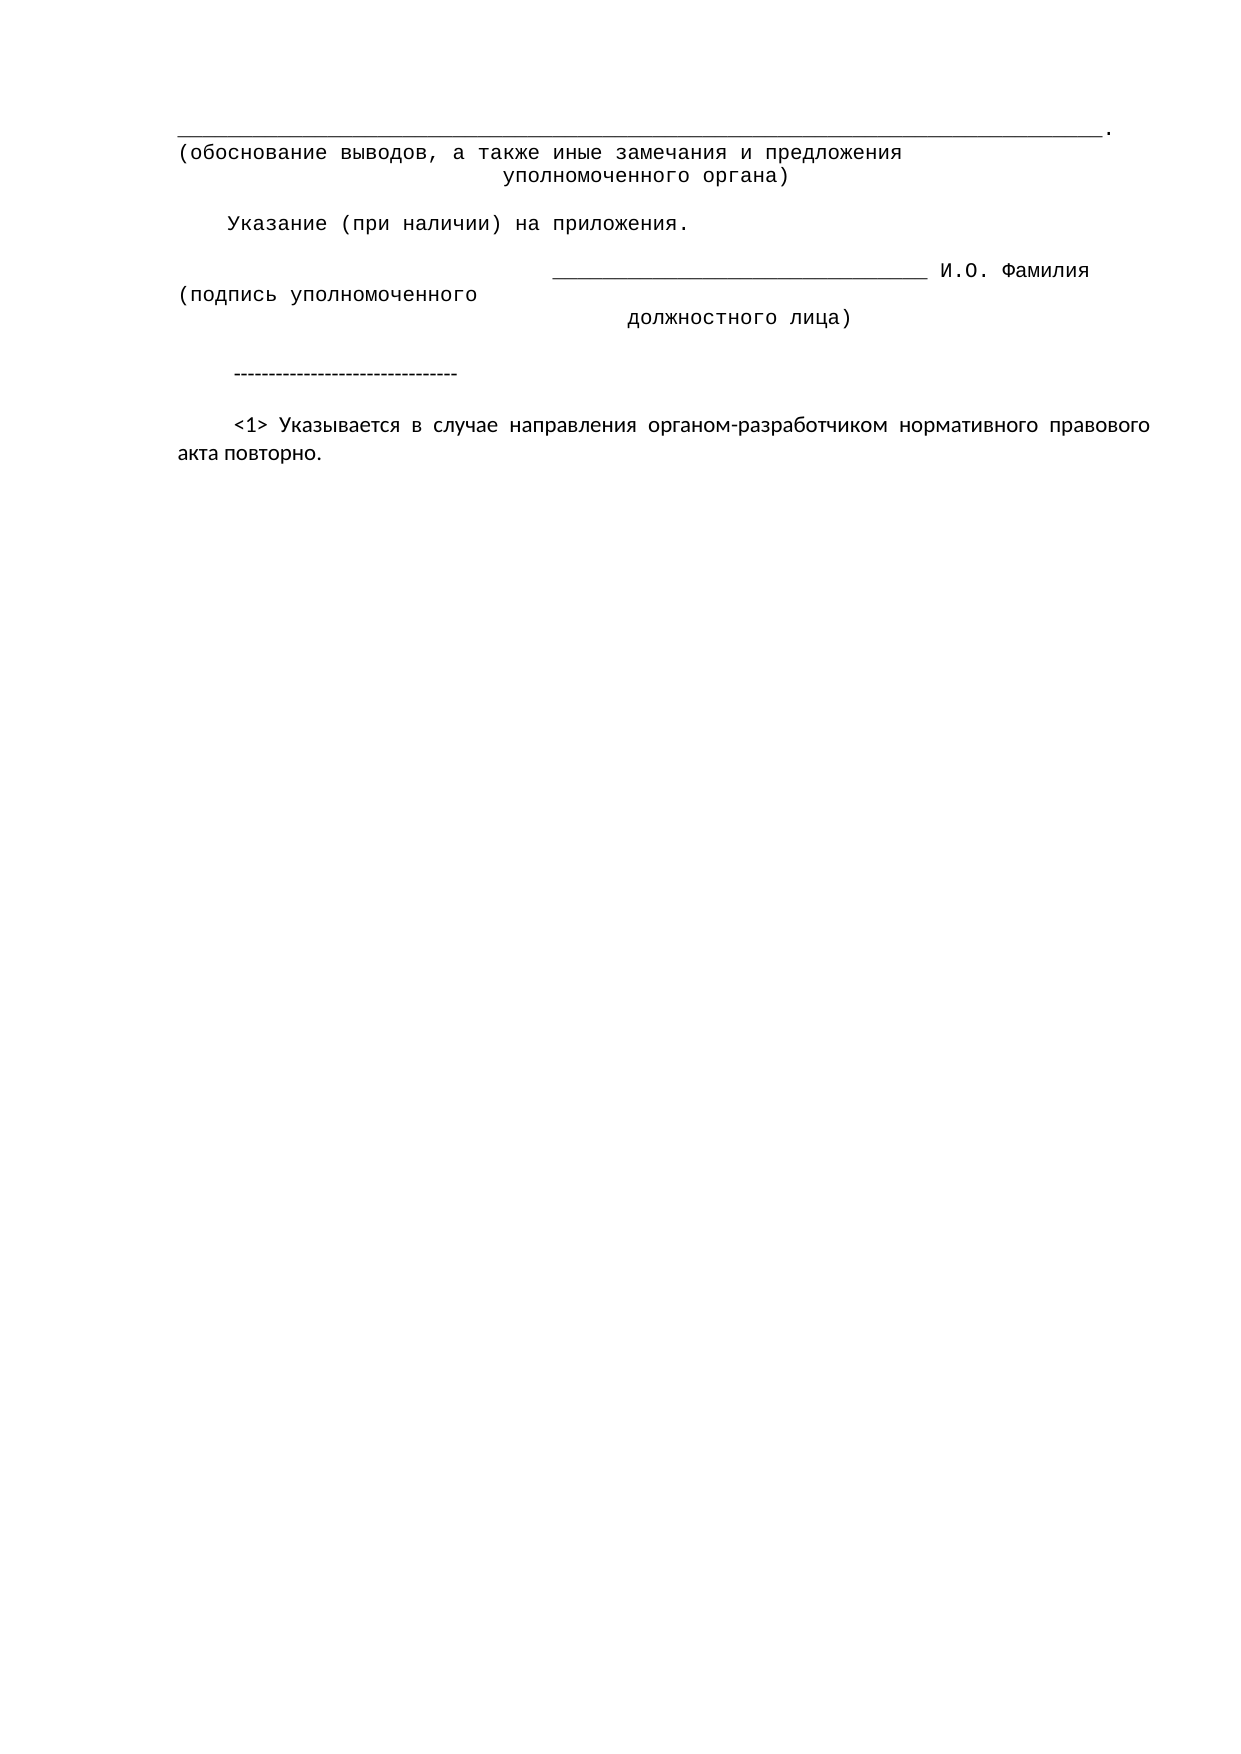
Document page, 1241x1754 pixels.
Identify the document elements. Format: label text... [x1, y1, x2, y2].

text уполномоченного органа) [177, 165, 1152, 189]
text __________________________________________________________________________. [177, 118, 1152, 142]
text должностного лица) [177, 307, 1152, 331]
text (обоснование выводов, а также иные замечания и предложения [177, 142, 1152, 165]
text Указание (при наличии) на приложения. [177, 213, 1152, 236]
text -------------------------------- [177, 359, 1152, 387]
text ______________________________ И.О. Фамилия [177, 260, 1152, 284]
text <1> Указывается в случае направления органом-разработчиком нормативного правового акта повторно. [177, 410, 1152, 466]
text (подпись уполномоченного [177, 284, 1152, 307]
